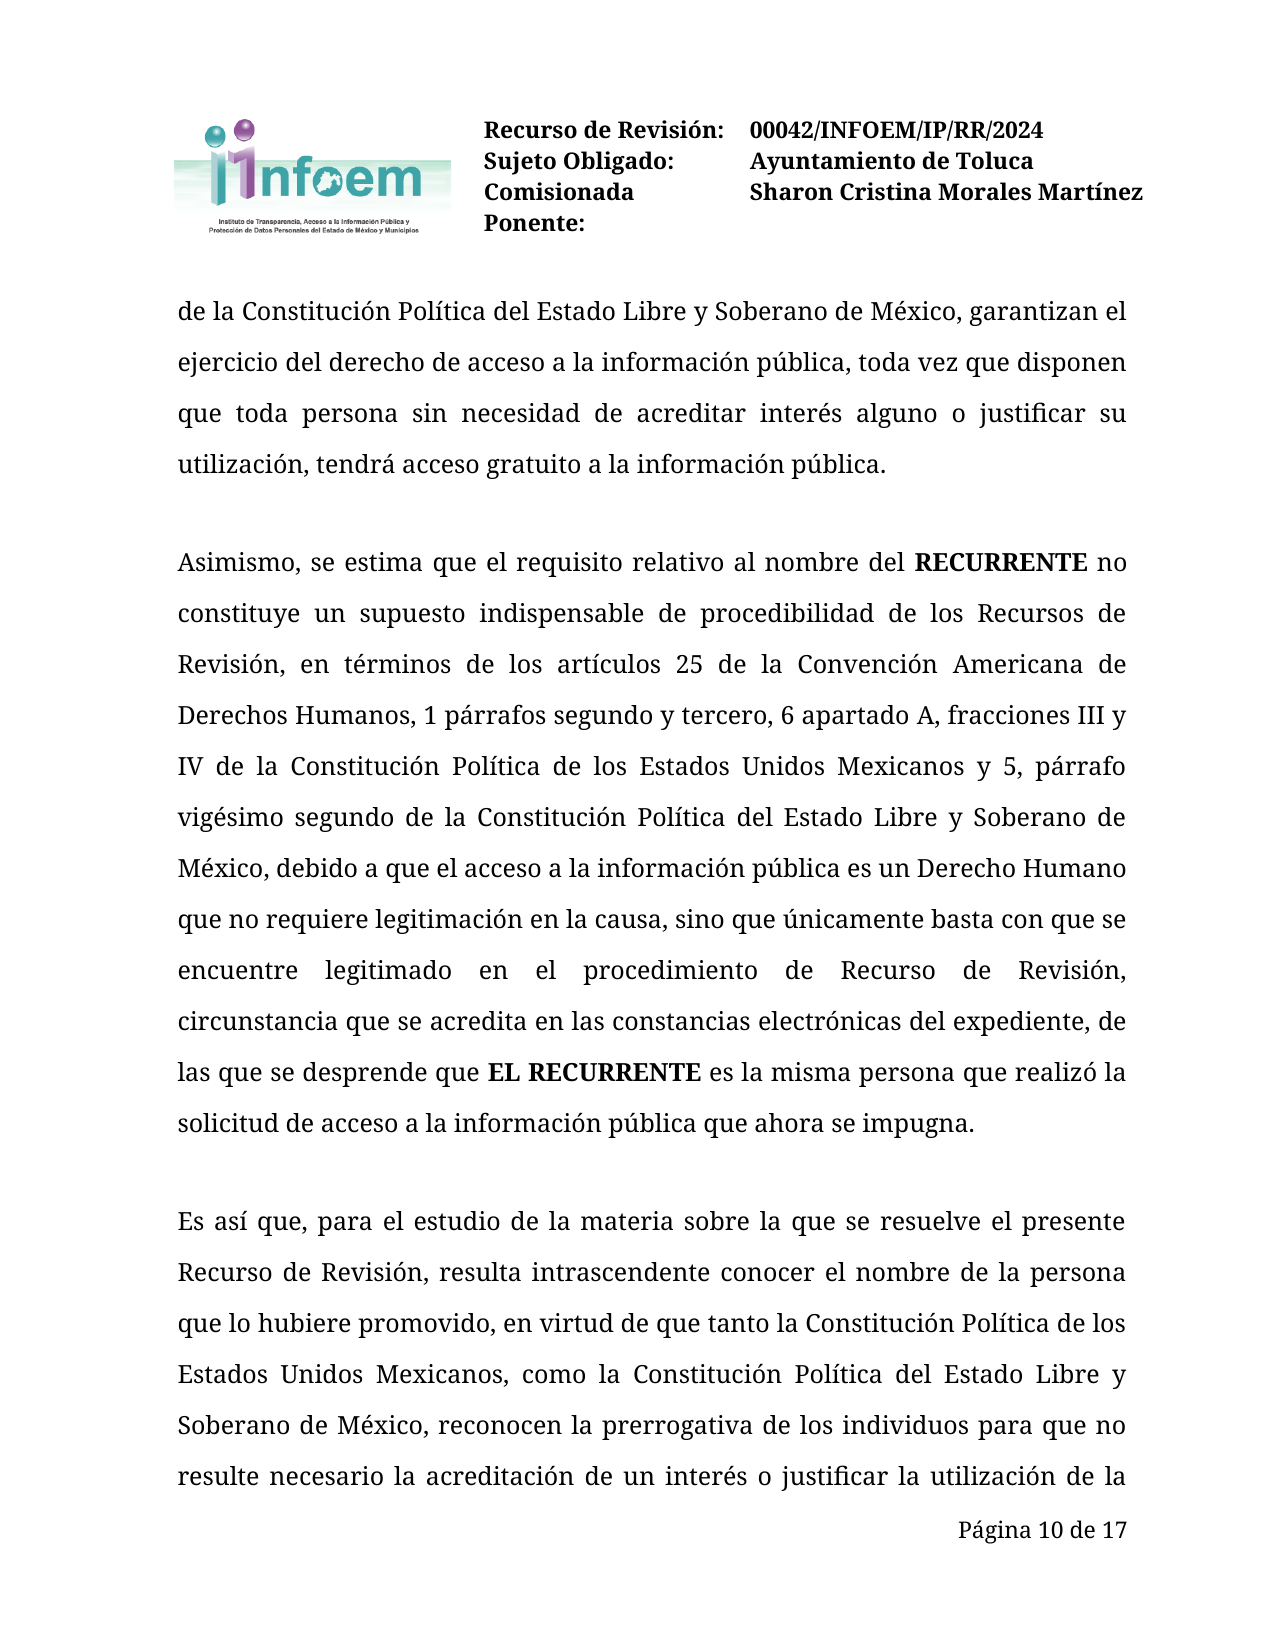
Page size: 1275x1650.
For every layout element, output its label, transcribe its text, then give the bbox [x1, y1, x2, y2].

picture [173, 113, 452, 254]
text Asimismo, se estima que el requisito relativo al nombre del RECURRENTE no constituye un supuesto indispensable de procedibilidad de los Recursos de Revisión, en términos de los artículos 25 de la Convención Americana de Derechos Humanos, 1 párrafos segundo y tercero, 6 apartado A, fracciones III y IV de la Constitución Política de los Estados Unidos Mexicanos y 5, párrafo vigésimo segundo de la Constitución Política del Estado Libre y Soberano de México, debido a que el acceso a la información pública es un Derecho Humano que no requiere legitimación en la causa, sino que únicamente basta con que se encuentre legitimado en el procedimiento de Recurso de Revisión, circunstancia que se acredita en las constancias electrónicas del expediente, de las que se desprende que EL RECURRENTE es la misma persona que realizó la solicitud de acceso a la información pública que ahora se impugna. [177, 544, 1127, 1140]
